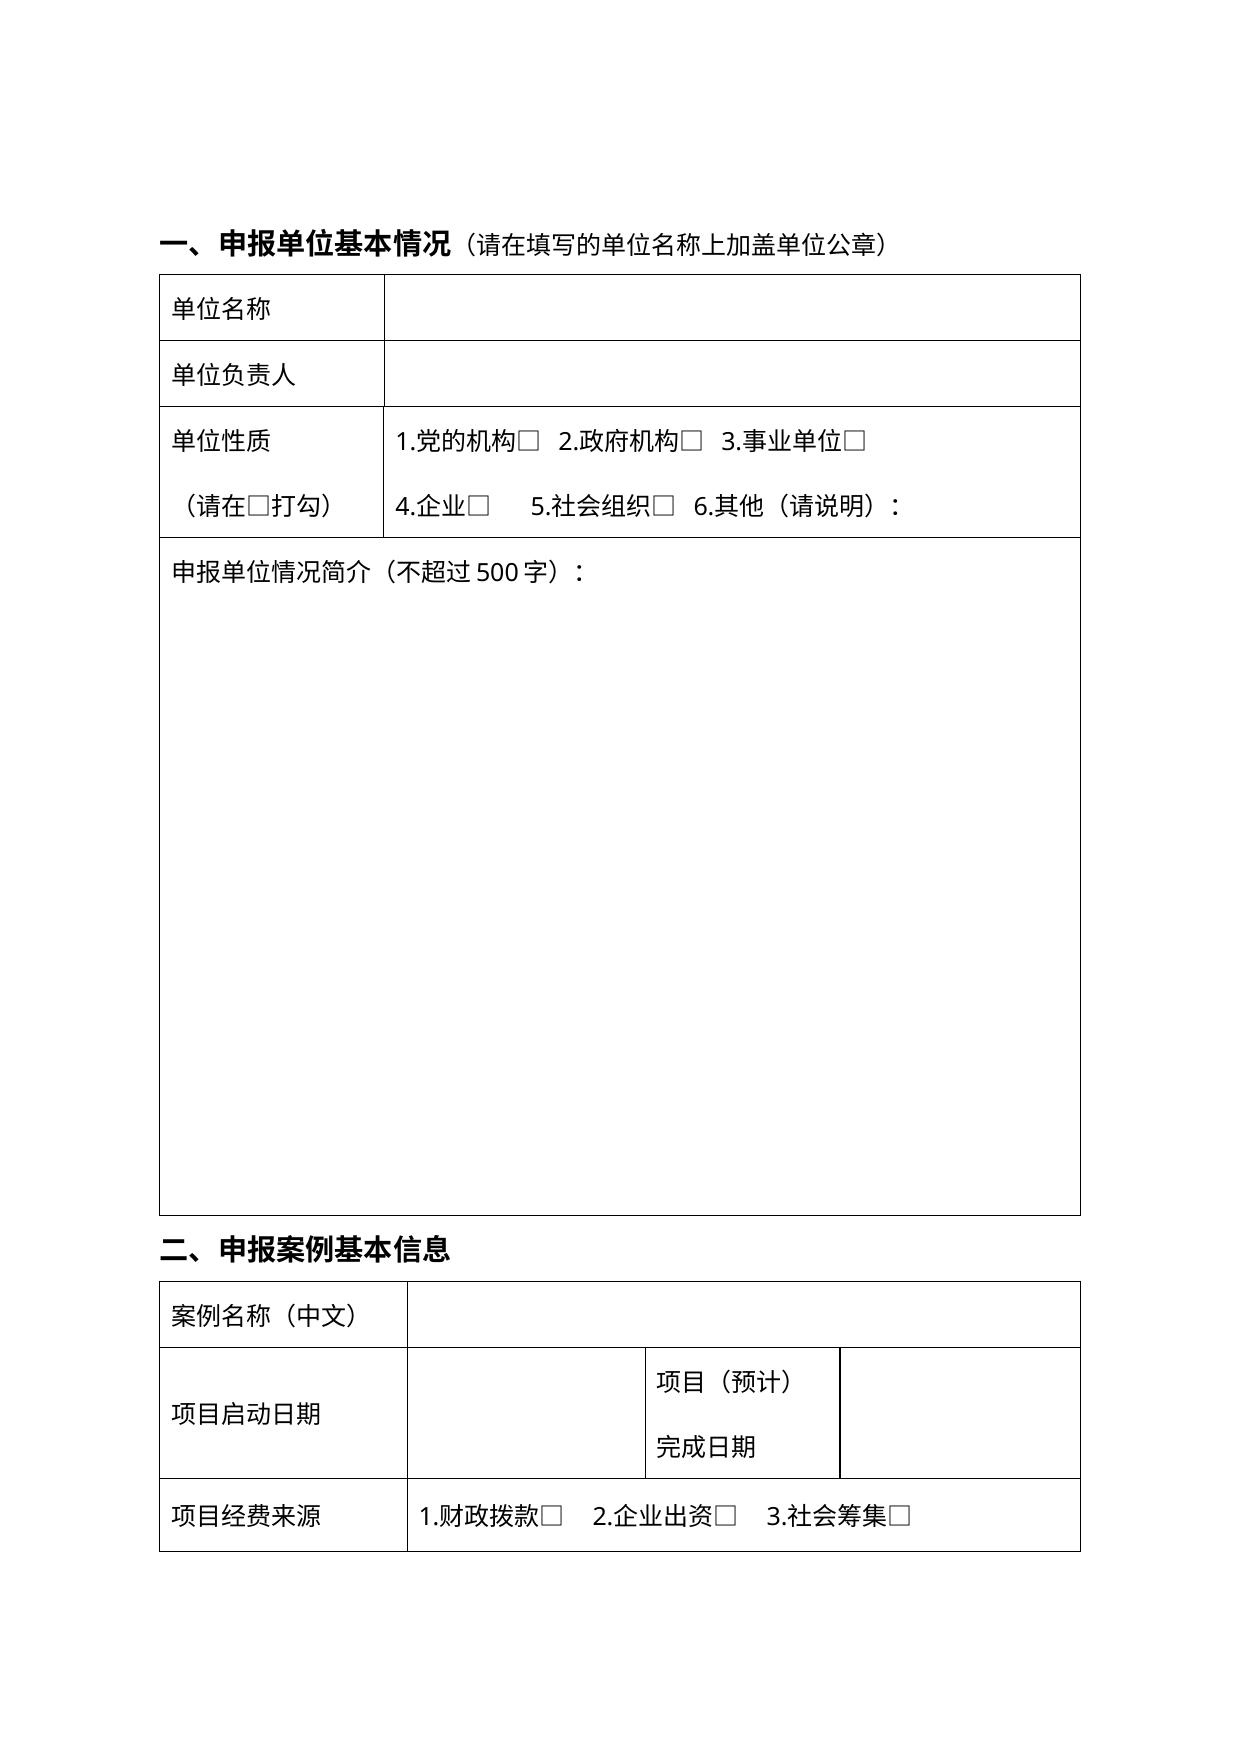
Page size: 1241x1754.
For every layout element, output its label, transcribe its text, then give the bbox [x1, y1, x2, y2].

text 一、申报单位基本情况（请在填写的单位名称上加盖单位公章） [159, 209, 1081, 274]
table_header 单位名称 [160, 275, 384, 340]
table_header 案例名称（中文） [160, 1282, 407, 1347]
table_cell [841, 1348, 1080, 1478]
table_cell 1.党的机构□ 2.政府机构□ 3.事业单位□ 4.企业□ 5.社会组织□ 6.其他（请说明）： [384, 407, 1080, 537]
table_header [385, 275, 1080, 340]
text 二、申报案例基本信息 [159, 1216, 1081, 1281]
table_cell 项目经费来源 （请在□打勾） [160, 1479, 407, 1551]
table_cell 单位性质 （请在□打勾） [160, 407, 383, 537]
table_cell 项目启动日期 [160, 1348, 407, 1478]
table_cell 项目（预计） 完成日期 [646, 1348, 839, 1478]
table_cell [408, 1348, 645, 1478]
table_header [408, 1282, 1080, 1347]
table_cell 单位负责人 [160, 341, 384, 406]
table_cell [385, 341, 1080, 406]
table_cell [408, 1479, 1080, 1551]
table_cell 申报单位情况简介（不超过500字）： [160, 538, 1080, 1214]
